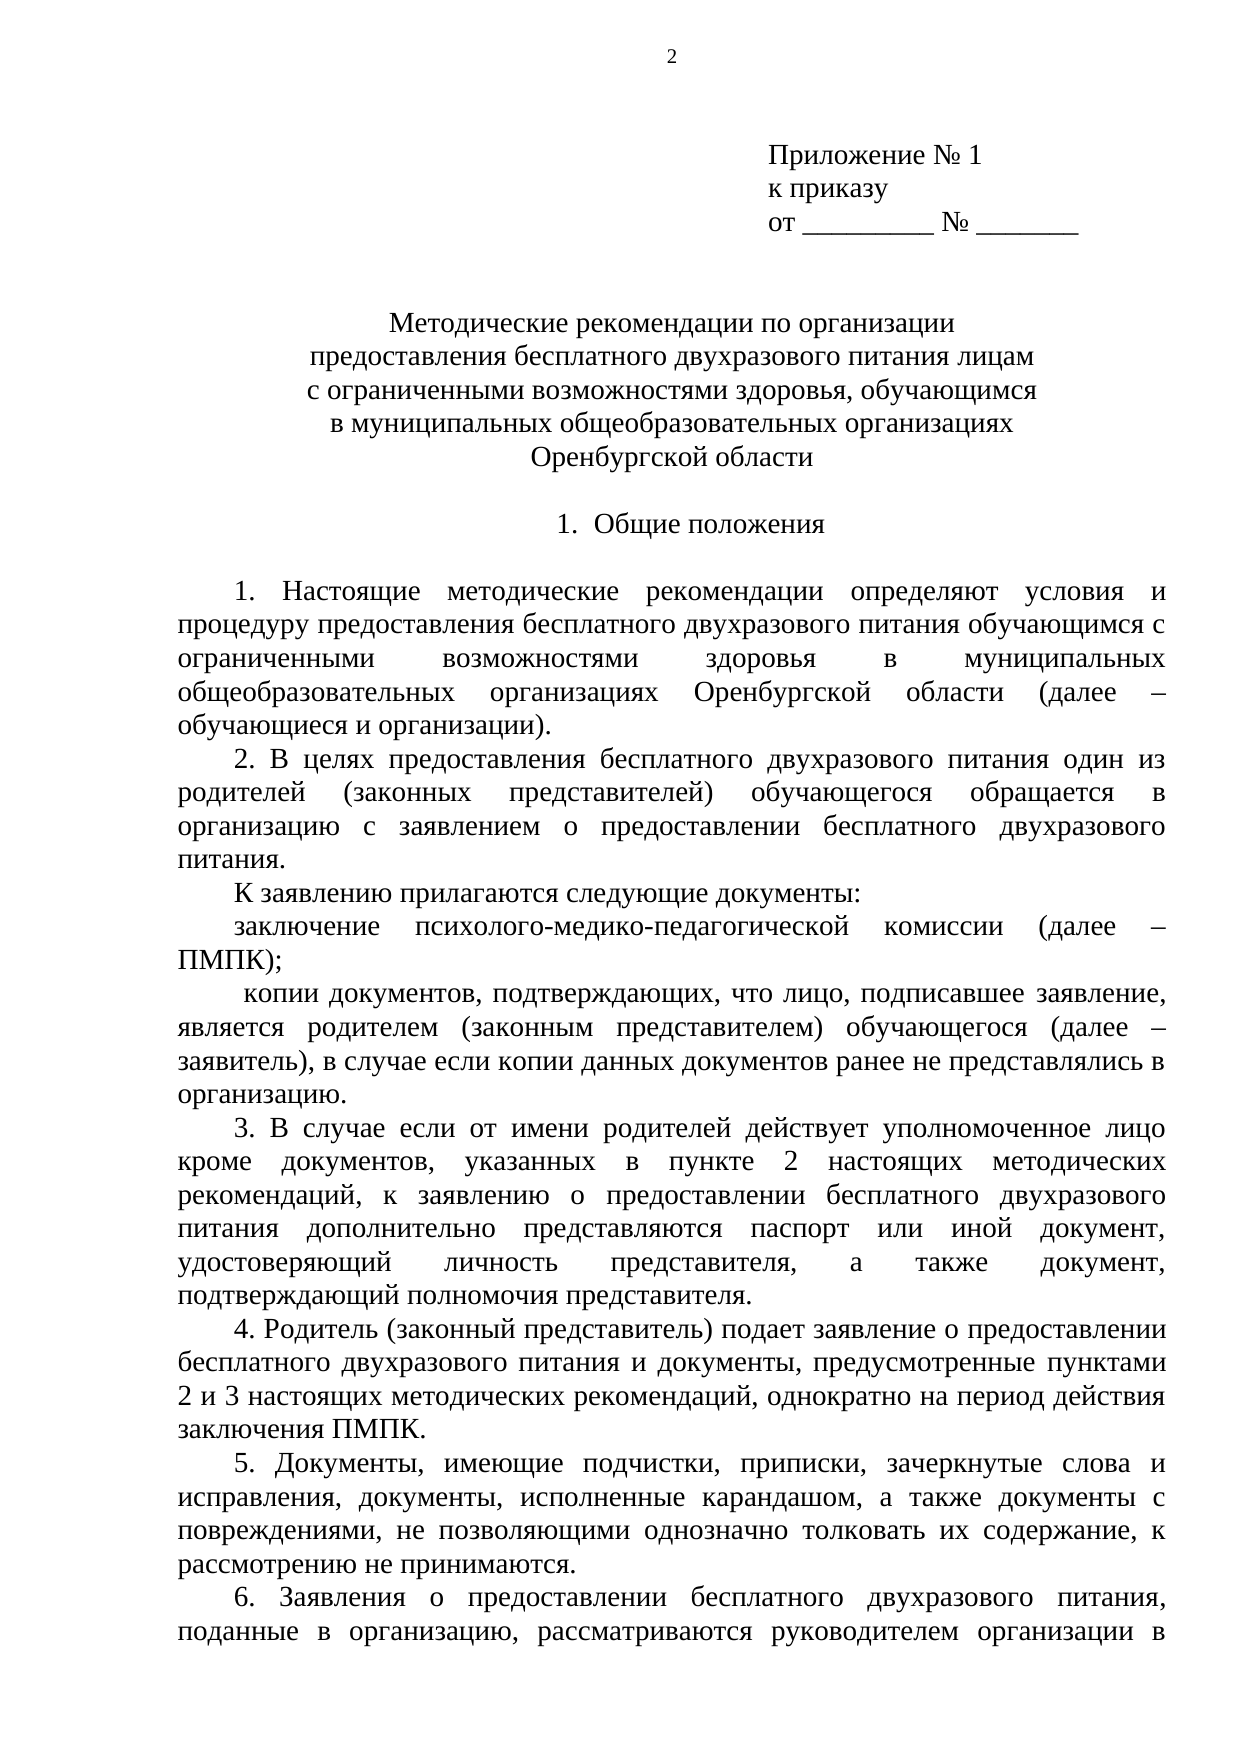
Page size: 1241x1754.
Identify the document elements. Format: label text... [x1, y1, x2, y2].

text к приказу [179, 171, 1164, 204]
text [177, 1579, 1166, 1646]
text 5. Документы, имеющие подчистки, приписки, зачеркнутые слова и исправления, документы, исполненные карандашом, а также документы с повреждениями, не позволяющими однозначно толковать их содержание, к рассмотрению не принимаются. [177, 1445, 1166, 1579]
text 2. В целях предоставления бесплатного двухразового питания один из родителей (законных представителей) обучающегося обращается в организацию с заявлением о предоставлении бесплатного двухразового питания. [177, 741, 1166, 875]
list Общие положения [215, 506, 1166, 539]
title Оренбургской области [177, 439, 1166, 472]
text 4. Родитель (законный представитель) подает заявление о предоставлении бесплатного двухразового питания и документы, предусмотренные пунктами 2 и 3 настоящих методических рекомендаций, однократно на период действия заключения ПМПК. [177, 1311, 1166, 1445]
text заключение психолого-медико-педагогической комиссии (далее – ПМПК); [177, 908, 1166, 976]
title предоставления бесплатного двухразового питания лицам [177, 338, 1166, 372]
title с ограниченными возможностями здоровья, обучающимся [177, 372, 1166, 405]
title в муниципальных общеобразовательных организациях [177, 405, 1166, 439]
text К заявлению прилагаются следующие документы: [177, 875, 1166, 908]
text Методические рекомендации по организации [177, 305, 1166, 338]
text копии документов, подтверждающих, что лицо, подписавшее заявление, является родителем (законным представителем) обучающегося (далее – заявитель), в случае если копии данных документов ранее не представлялись в организацию. [177, 976, 1166, 1110]
text от _________ № _______ [179, 204, 1164, 238]
text 1. Настоящие методические рекомендации определяют условия и процедуру предоставления бесплатного двухразового питания обучающимся с ограниченными возможностями здоровья в муниципальных общеобразовательных организациях Оренбургской области (далее – обучающиеся и организации). [177, 573, 1166, 741]
text 3. В случае если от имени родителей действует уполномоченное лицо кроме документов, указанных в пункте 2 настоящих методических рекомендаций, к заявлению о предоставлении бесплатного двухразового питания дополнительно представляются паспорт или иной документ, удостоверяющий личность представителя, а также документ, подтверждающий полномочия представителя. [177, 1110, 1166, 1311]
text Приложение № 1 [768, 137, 1164, 171]
